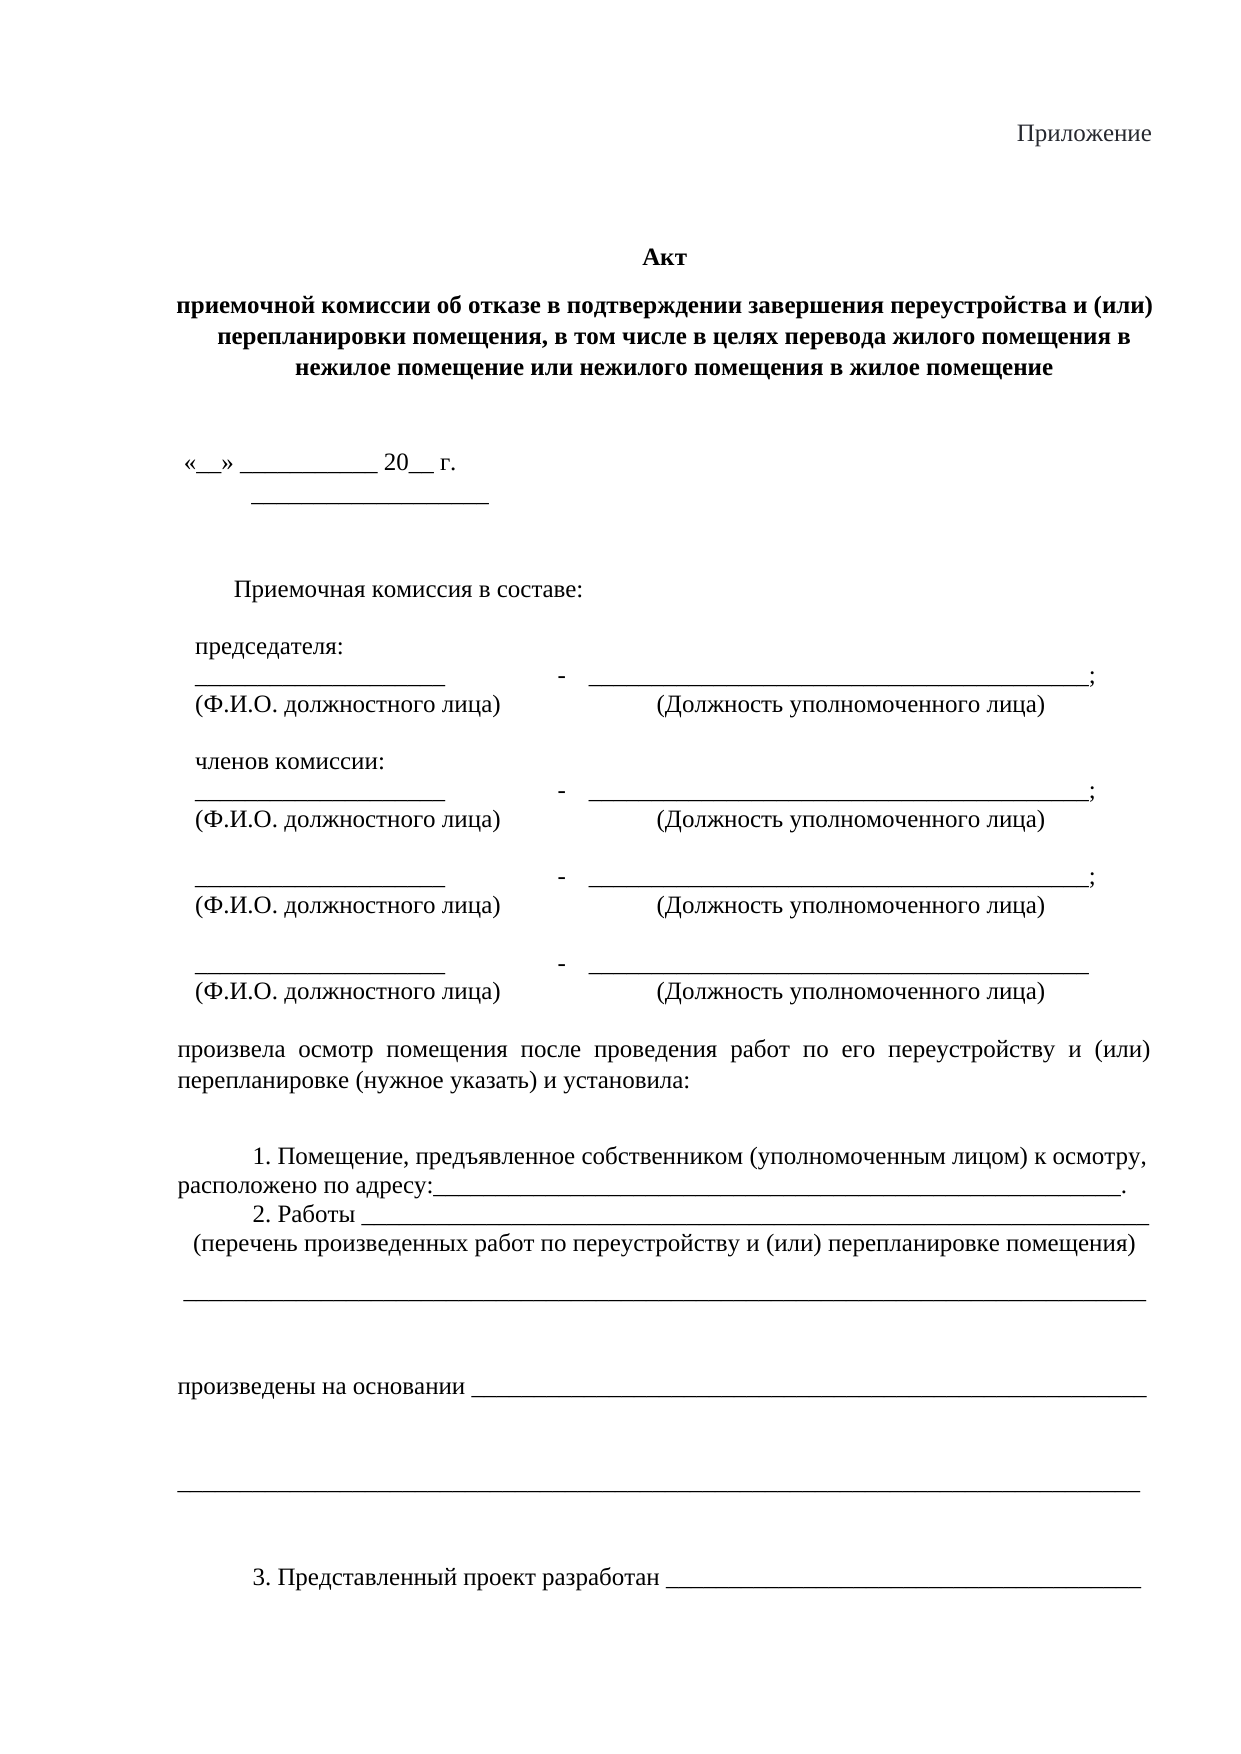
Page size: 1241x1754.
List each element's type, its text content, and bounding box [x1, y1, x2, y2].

table_cell ________________________________________ (Должность уполномоченного лица) [589, 948, 1124, 1034]
table_cell ____________________ - (Ф.И.О. должностного лица) [195, 948, 588, 1034]
table_cell ________________________________________; (Должность уполномоченного лица) [589, 775, 1124, 861]
table_cell членов комиссии: [195, 746, 1124, 775]
text 2. Работы _______________________________________________________________ [177, 1199, 1152, 1228]
text Приемочная комиссия в составе: [177, 574, 1152, 603]
text (перечень произведенных работ по переустройству и (или) перепланировке помещения) [177, 1228, 1152, 1256]
text произвела осмотр помещения после проведения работ по его переустройству и (или) перепланировке (нужное указать) и установила: [177, 1034, 1152, 1094]
text 1. Помещение, предъявленное собственником (уполномоченным лицом) к осмотру, расположено по адресу:_______________________________________________________. [177, 1141, 1152, 1199]
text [177, 1466, 1152, 1495]
table_cell ____________________ - (Ф.И.О. должностного лица) [195, 861, 588, 948]
table_cell ____________________ - (Ф.И.О. должностного лица) [195, 775, 588, 861]
text _____________________________________________________________________________ [177, 1275, 1152, 1304]
subtitle Приложение [177, 118, 1152, 147]
text приемочной комиссии об отказе в подтверждении завершения переустройства и (или) перепланировки помещения, в том числе в целях перевода жилого помещения в нежилое помещение или нежилого помещения в жилое помещение [158, 290, 1171, 381]
text произведены на основании ______________________________________________________ [177, 1371, 1152, 1399]
table_header председателя: [195, 631, 1124, 660]
table_cell ____________________ - (Ф.И.О. должностного лица) [195, 660, 588, 746]
text «__» ___________ 20__ г. ___________________ [177, 447, 1152, 507]
table_cell ________________________________________; (Должность уполномоченного лица) [589, 861, 1124, 948]
text 3. Представленный проект разработан ______________________________________ [177, 1562, 1152, 1590]
text Акт [177, 242, 1152, 271]
table_cell ________________________________________; (Должность уполномоченного лица) [589, 660, 1124, 746]
